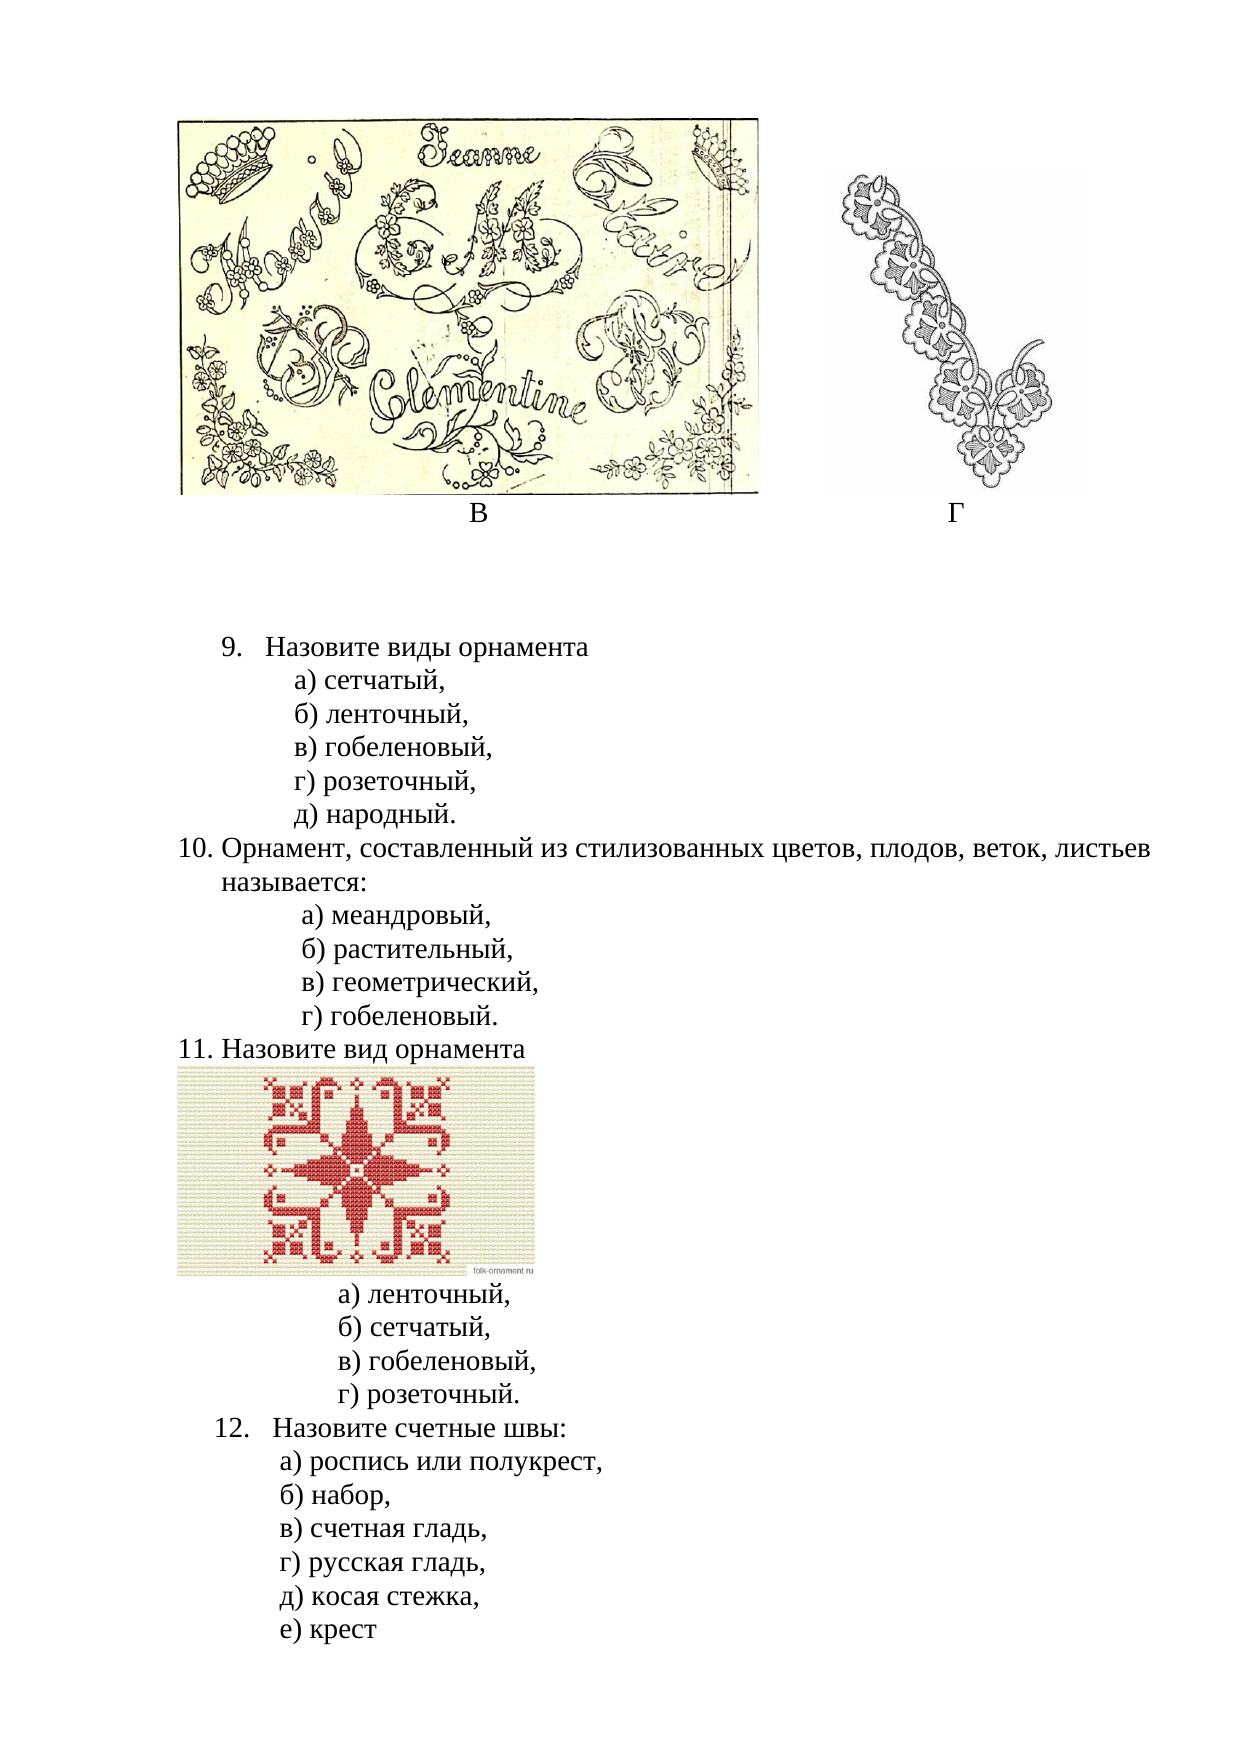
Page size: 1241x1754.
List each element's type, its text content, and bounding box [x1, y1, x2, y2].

text б) сетчатый, [177, 1309, 1152, 1343]
text 9. Назовите виды орнамента [177, 629, 1152, 662]
text а) ленточный, [177, 1276, 1152, 1309]
text в) счетная гладь, [177, 1511, 1152, 1544]
text 12. Назовите счетные швы: [177, 1410, 1152, 1443]
text в) геометрический, [177, 964, 1152, 998]
text называется: [177, 864, 1152, 897]
picture [177, 1065, 535, 1276]
text г) гобеленовый. [177, 998, 1152, 1031]
picture [824, 166, 1087, 495]
text 10. Орнамент, составленный из стилизованных цветов, плодов, веток, листьев [177, 830, 1152, 864]
text е) крест [177, 1611, 1152, 1645]
text г) розеточный. [177, 1376, 1152, 1410]
text В Г [177, 495, 1152, 528]
picture [177, 118, 759, 495]
text а) сетчатый, [177, 662, 1152, 696]
text в) гобеленовый, [177, 729, 1152, 763]
text д) народный. [177, 797, 1152, 830]
text б) растительный, [177, 931, 1152, 964]
text д) косая стежка, [177, 1578, 1152, 1611]
text а) меандровый, [177, 897, 1152, 931]
text б) ленточный, [177, 696, 1152, 729]
text в) гобеленовый, [177, 1343, 1152, 1376]
text г) розеточный, [177, 763, 1152, 797]
text б) набор, [177, 1477, 1152, 1511]
text а) роспись или полукрест, [177, 1443, 1152, 1477]
text 11. Назовите вид орнамента [177, 1031, 1152, 1065]
text г) русская гладь, [177, 1544, 1152, 1578]
